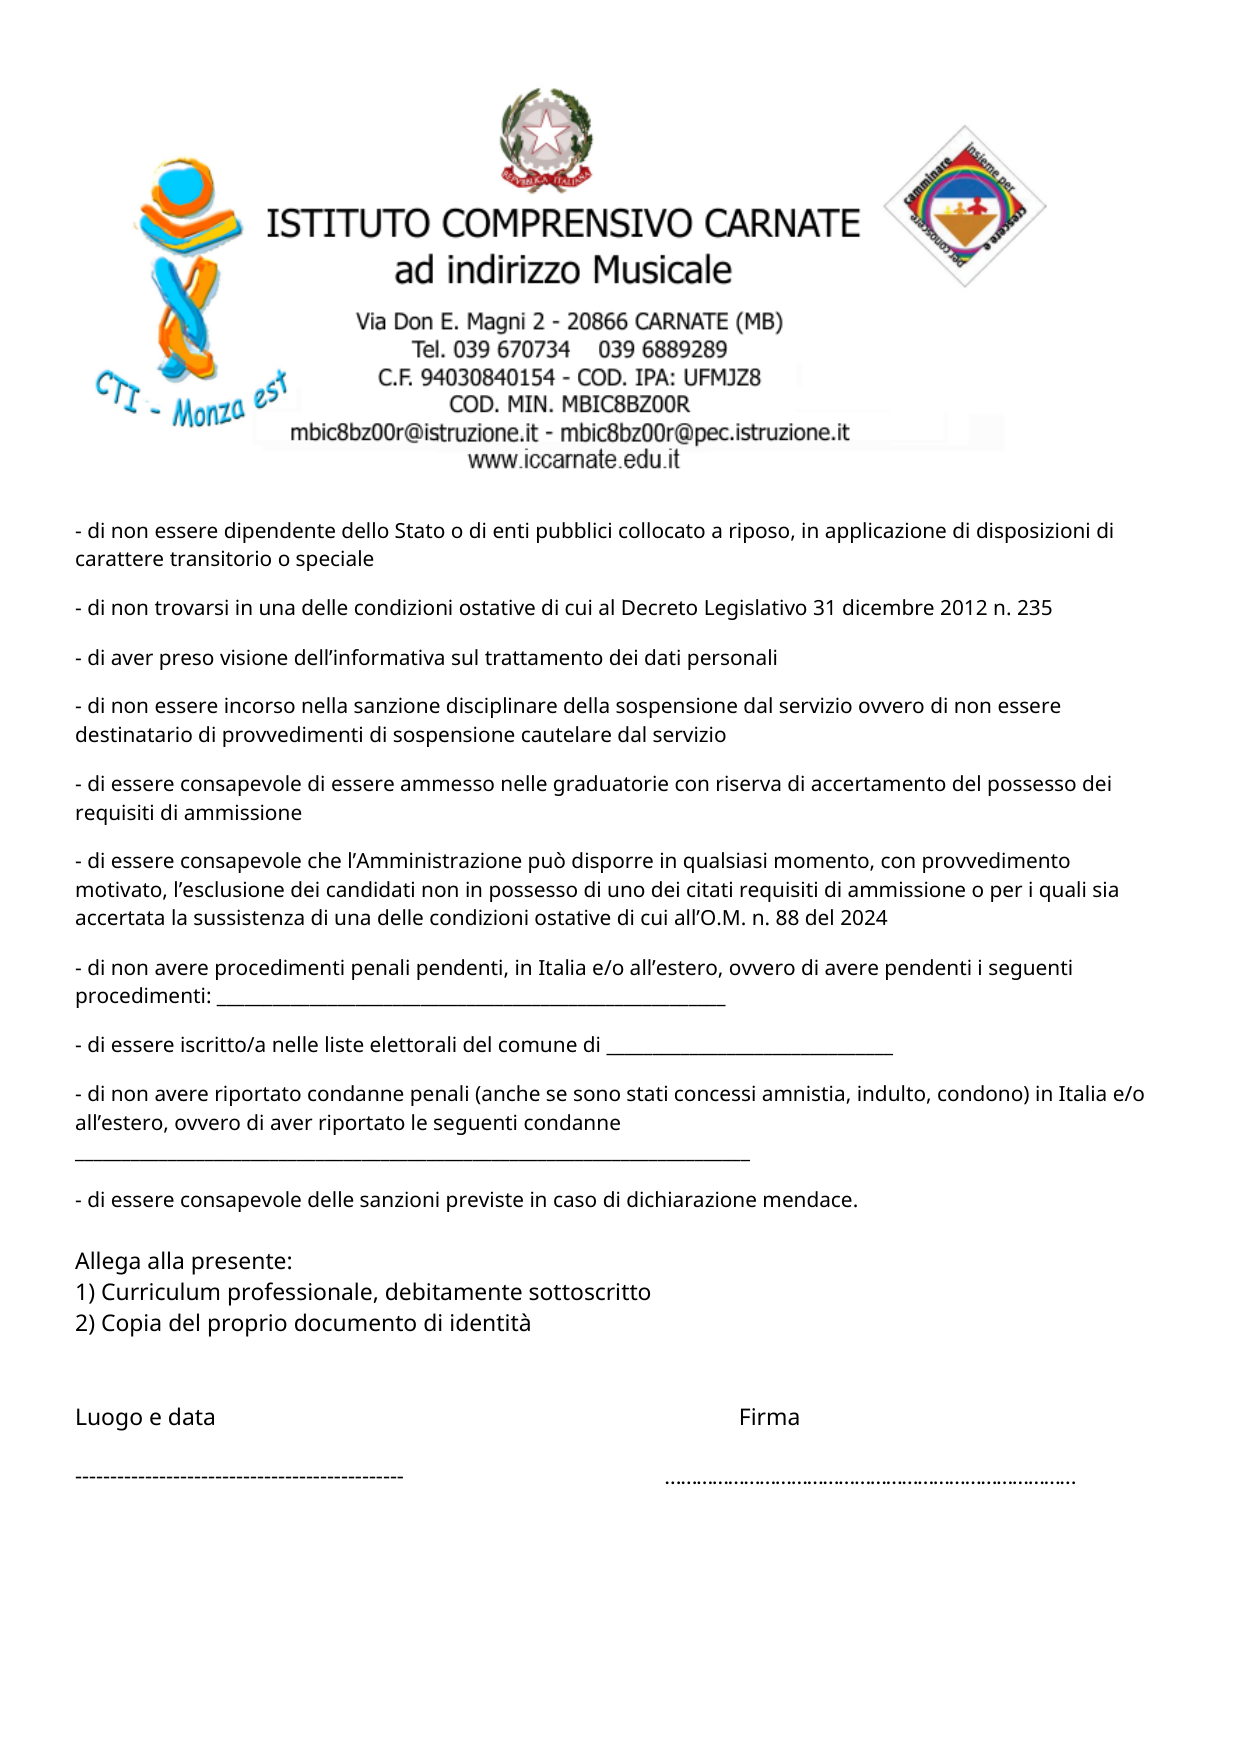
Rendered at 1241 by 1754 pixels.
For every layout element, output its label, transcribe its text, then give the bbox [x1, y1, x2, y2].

text - di non essere dipendente dello Stato o di enti pubblici collocato a riposo, in applicazione di disposizioni di carattere transitorio o speciale [75, 516, 1165, 573]
picture [75, 73, 1079, 488]
text - di essere consapevole delle sanzioni previste in caso di dichiarazione mendace. [75, 1185, 1165, 1213]
text - di non avere procedimenti penali pendenti, in Italia e/o all’estero, ovvero di avere pendenti i seguenti procedimenti: _______________________________________________________ [75, 953, 1165, 1009]
text Luogo e data Firma [75, 1401, 1165, 1432]
text 1) Curriculum professionale, debitamente sottoscritto [75, 1276, 1165, 1307]
text - di essere iscritto/a nelle liste elettorali del comune di _______________________________ [75, 1030, 1165, 1058]
text - di aver preso visione dell’informativa sul trattamento dei dati personali [75, 643, 1165, 671]
text Allega alla presente: [75, 1245, 1165, 1276]
text - di non essere incorso nella sanzione disciplinare della sospensione dal servizio ovvero di non essere destinatario di provvedimenti di sospensione cautelare dal servizio [75, 692, 1165, 748]
text - di non avere riportato condanne penali (anche se sono stati concessi amnistia, indulto, condono) in Italia e/o all’estero, ovvero di aver riportato le seguenti condanne _________________________________________________________________________ [75, 1079, 1165, 1164]
text - di non trovarsi in una delle condizioni ostative di cui al Decreto Legislativo 31 dicembre 2012 n. 235 [75, 593, 1165, 622]
text - di essere consapevole di essere ammesso nelle graduatorie con riserva di accertamento del possesso dei requisiti di ammissione [75, 769, 1165, 826]
text - di essere consapevole che l’Amministrazione può disporre in qualsiasi momento, con provvedimento motivato, l’esclusione dei candidati non in possesso di uno dei citati requisiti di ammissione o per i quali sia accertata la sussistenza di una delle condizioni ostative di cui all’O.M. n. 88 del 2024 [75, 847, 1165, 932]
text ----------------------------------------------- …………………………………………………………………… [75, 1462, 1079, 1491]
text 2) Copia del proprio documento di identità [75, 1307, 1165, 1338]
